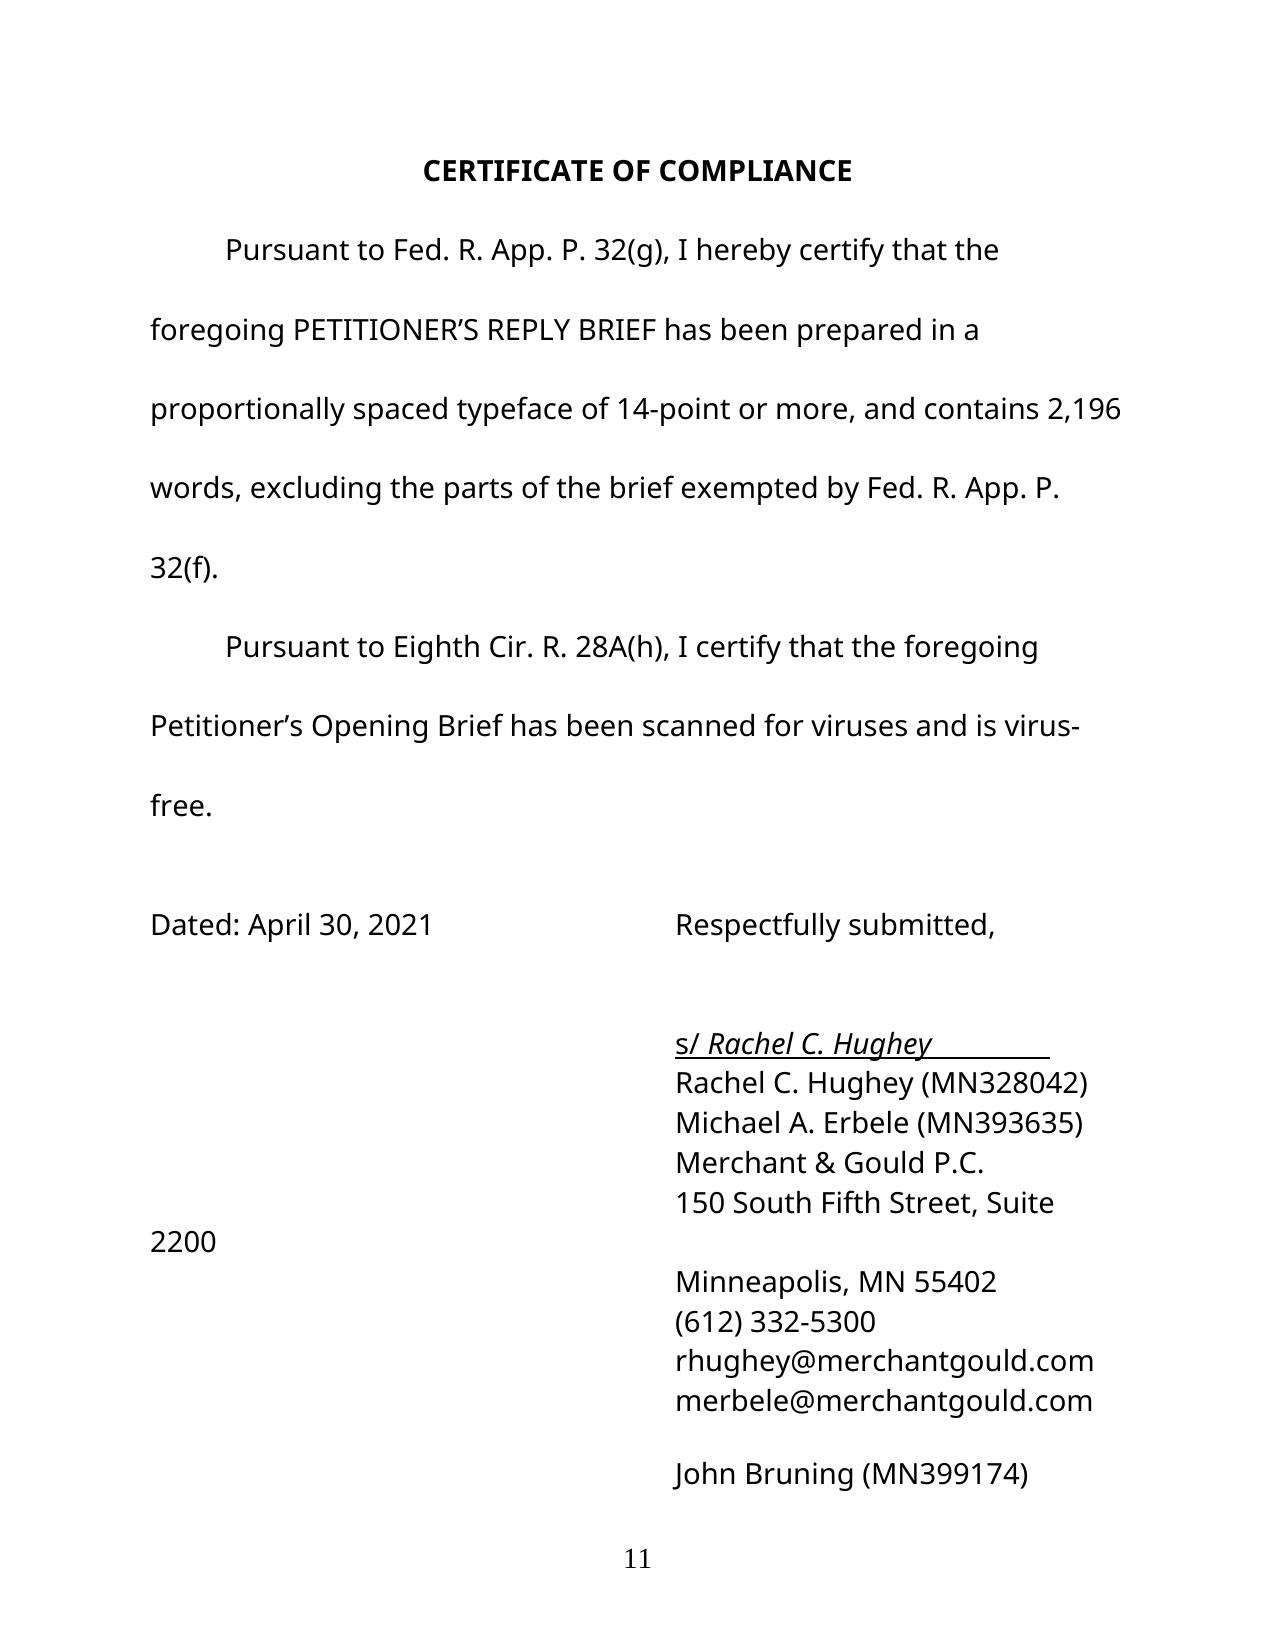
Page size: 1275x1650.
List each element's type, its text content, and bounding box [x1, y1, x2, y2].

text Michael A. Erbele (MN393635) [150, 1102, 1125, 1142]
text Merchant & Gould P.C. [150, 1142, 1125, 1182]
text Dated: April 30, 2021 Respectfully submitted, [150, 904, 1125, 944]
text CERTIFICATE OF COMPLIANCE [150, 150, 1125, 190]
text (612) 332-5300 [150, 1301, 1125, 1341]
text Minneapolis, MN 55402 [150, 1261, 1125, 1301]
text Rachel C. Hughey (MN328042) [150, 1063, 1125, 1102]
text Pursuant to Fed. R. App. P. 32(g), I hereby certify that the foregoing PETITIONER’S REPLY BRIEF has been prepared in a proportionally spaced typeface of 14-point or more, and contains 2,196 words, excluding the parts of the brief exempted by Fed. R. App. P. 32(f). [150, 229, 1125, 587]
text John Bruning (MN399174) [150, 1453, 1125, 1493]
text 150 South Fifth Street, Suite 2200 [150, 1182, 1125, 1261]
text Pursuant to Eighth Cir. R. 28A(h), I certify that the foregoing Petitioner’s Opening Brief has been scanned for viruses and is virus-free. [150, 626, 1125, 825]
text merbele@merchantgould.com [150, 1380, 1125, 1420]
text rhughey@merchantgould.com [150, 1341, 1125, 1380]
text s/ Rachel C. Hughey [150, 1023, 1125, 1063]
